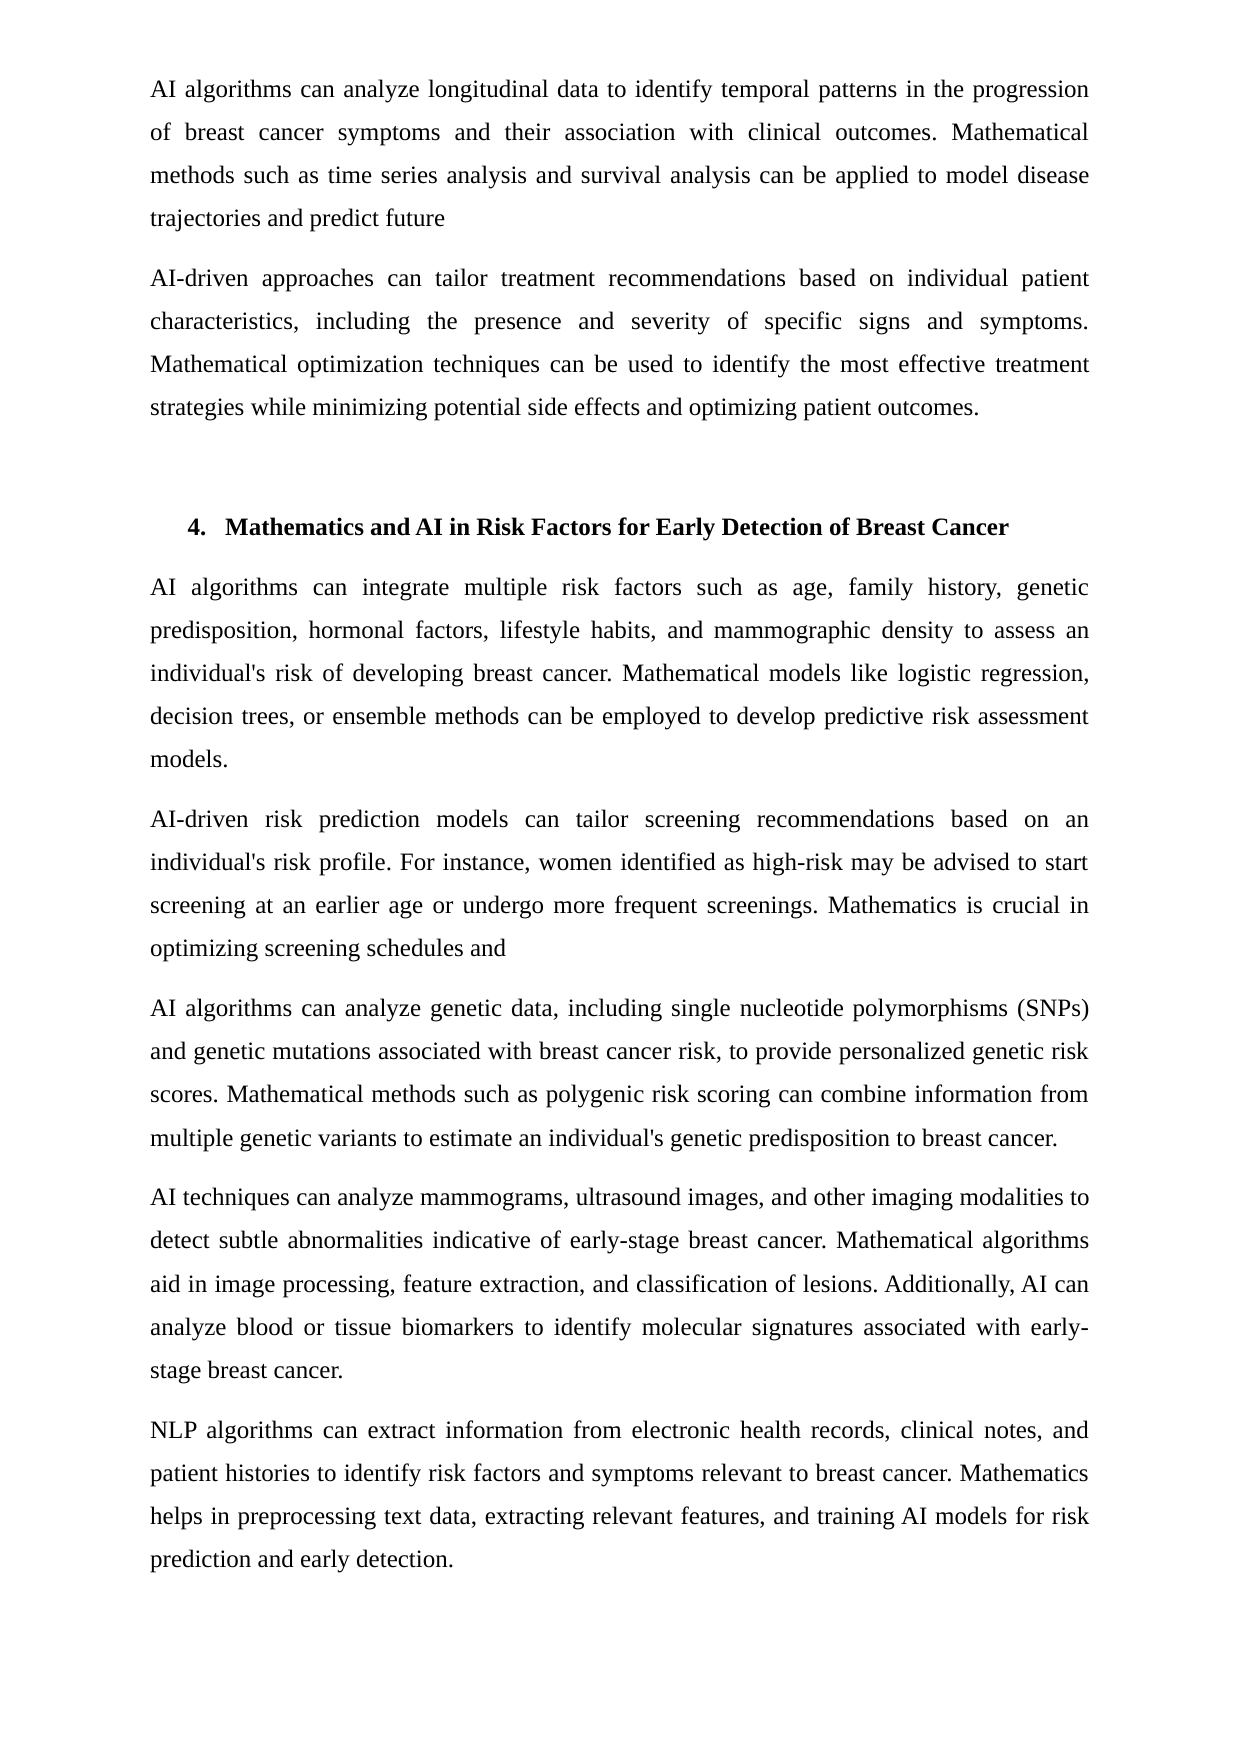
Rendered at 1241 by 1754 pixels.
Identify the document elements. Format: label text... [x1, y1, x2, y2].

text AI algorithms can integrate multiple risk factors such as age, family history, genetic predisposition, hormonal factors, lifestyle habits, and mammographic density to assess an individual's risk of developing breast cancer. Mathematical models like logistic regression, decision trees, or ensemble methods can be employed to develop predictive risk assessment models. [150, 572, 1090, 773]
text AI algorithms can analyze longitudinal data to identify temporal patterns in the progression of breast cancer symptoms and their association with clinical outcomes. Mathematical methods such as time series analysis and survival analysis can be applied to model disease trajectories and predict future [150, 74, 1090, 232]
text AI-driven risk prediction models can tailor screening recommendations based on an individual's risk profile. For instance, women identified as high-risk may be advised to start screening at an earlier age or undergo more frequent screenings. Mathematics is crucial in optimizing screening schedules and [150, 804, 1090, 962]
text AI-driven approaches can tailor treatment recommendations based on individual patient characteristics, including the presence and severity of specific signs and symptoms. Mathematical optimization techniques can be used to identify the most effective treatment strategies while minimizing potential side effects and optimizing patient outcomes. [150, 263, 1090, 421]
text AI algorithms can analyze genetic data, including single nucleotide polymorphisms (SNPs) and genetic mutations associated with breast cancer risk, to provide personalized genetic risk scores. Mathematical methods such as polygenic risk scoring can combine information from multiple genetic variants to estimate an individual's genetic predisposition to breast cancer. [150, 993, 1090, 1151]
list Mathematics and AI in Risk Factors for Early Detection of Breast Cancer [187, 512, 1090, 541]
text NLP algorithms can extract information from electronic health records, clinical notes, and patient histories to identify risk factors and symptoms relevant to breast cancer. Mathematics helps in preprocessing text data, extracting relevant features, and training AI models for risk prediction and early detection. [150, 1415, 1090, 1573]
text AI techniques can analyze mammograms, ultrasound images, and other imaging modalities to detect subtle abnormalities indicative of early-stage breast cancer. Mathematical algorithms aid in image processing, feature extraction, and classification of lesions. Additionally, AI can analyze blood or tissue biomarkers to identify molecular signatures associated with early-stage breast cancer. [150, 1182, 1090, 1384]
